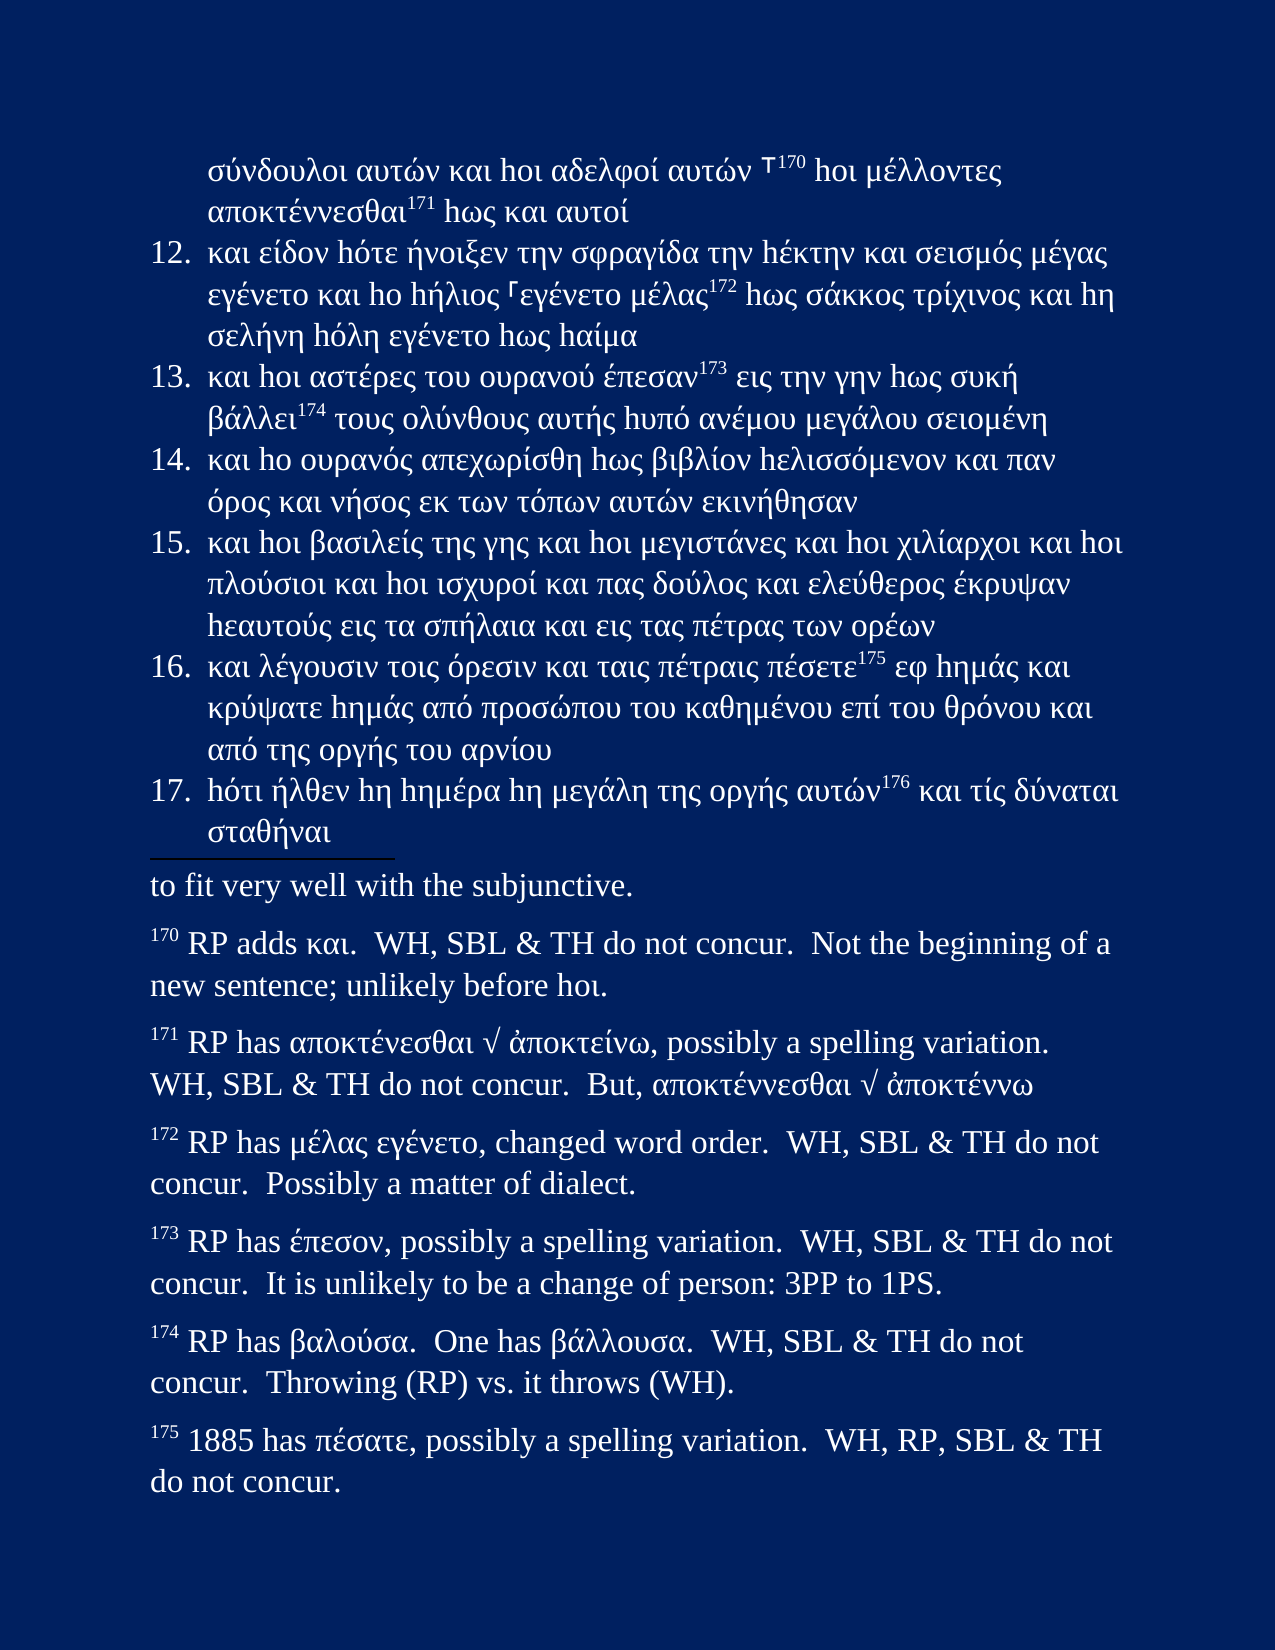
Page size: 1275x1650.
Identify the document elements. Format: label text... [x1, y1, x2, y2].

list και hοι βασιλείς της γης και hοι μεγιστάνες και hοι χιλίαρχοι και hοι πλούσιοι και hοι ισχυροί και πας δούλος και ελεύθερος έκρυψαν hεαυτούς εις τα σπήλαια και εις τας πέτρας των ορέων [150, 522, 1125, 643]
list hότι ήλθεν hη hημέρα hη μεγάλη της οργής αυτών και τίς δύναται σταθήναι [150, 770, 1125, 850]
list και λέγουσιν τοις όρεσιν και ταις πέτραις πέσετε εφ hημάς και κρύψατε hημάς από προσώπου του καθημένου επί του θρόνου και από της οργής του αρνίου [150, 646, 1125, 767]
list και είδον hότε ήνοιξεν την σφραγίδα την hέκτην και σεισμός μέγας εγένετο και hο hήλιος ⸀εγένετο μέλας hως σάκκος τρίχινος και hη σελήνη hόλη εγένετο hως hαίμα [150, 233, 1125, 354]
list και εδόθη αυτοίς hεκάστω στολή λευκή και ερρέθη αυτοίς hίνα αναπαύσονται έτι χρόνον μικρόν hέως πληρωθώσιν και hοι σύνδουλοι αυτών και hοι αδελφοί αυτών ⸆ hοι μέλλοντες αποκτέννεσθαι hως και αυτοί [150, 150, 1125, 230]
list και hοι αστέρες του ουρανού έπεσαν εις την γην hως συκή βάλλει τους ολύνθους αυτής hυπό ανέμου μεγάλου σειομένη [150, 357, 1125, 436]
list και hο ουρανός απεχωρίσθη hως βιβλίον hελισσόμενον και παν όρος και νήσος εκ των τόπων αυτών εκινήθησαν [150, 439, 1125, 519]
